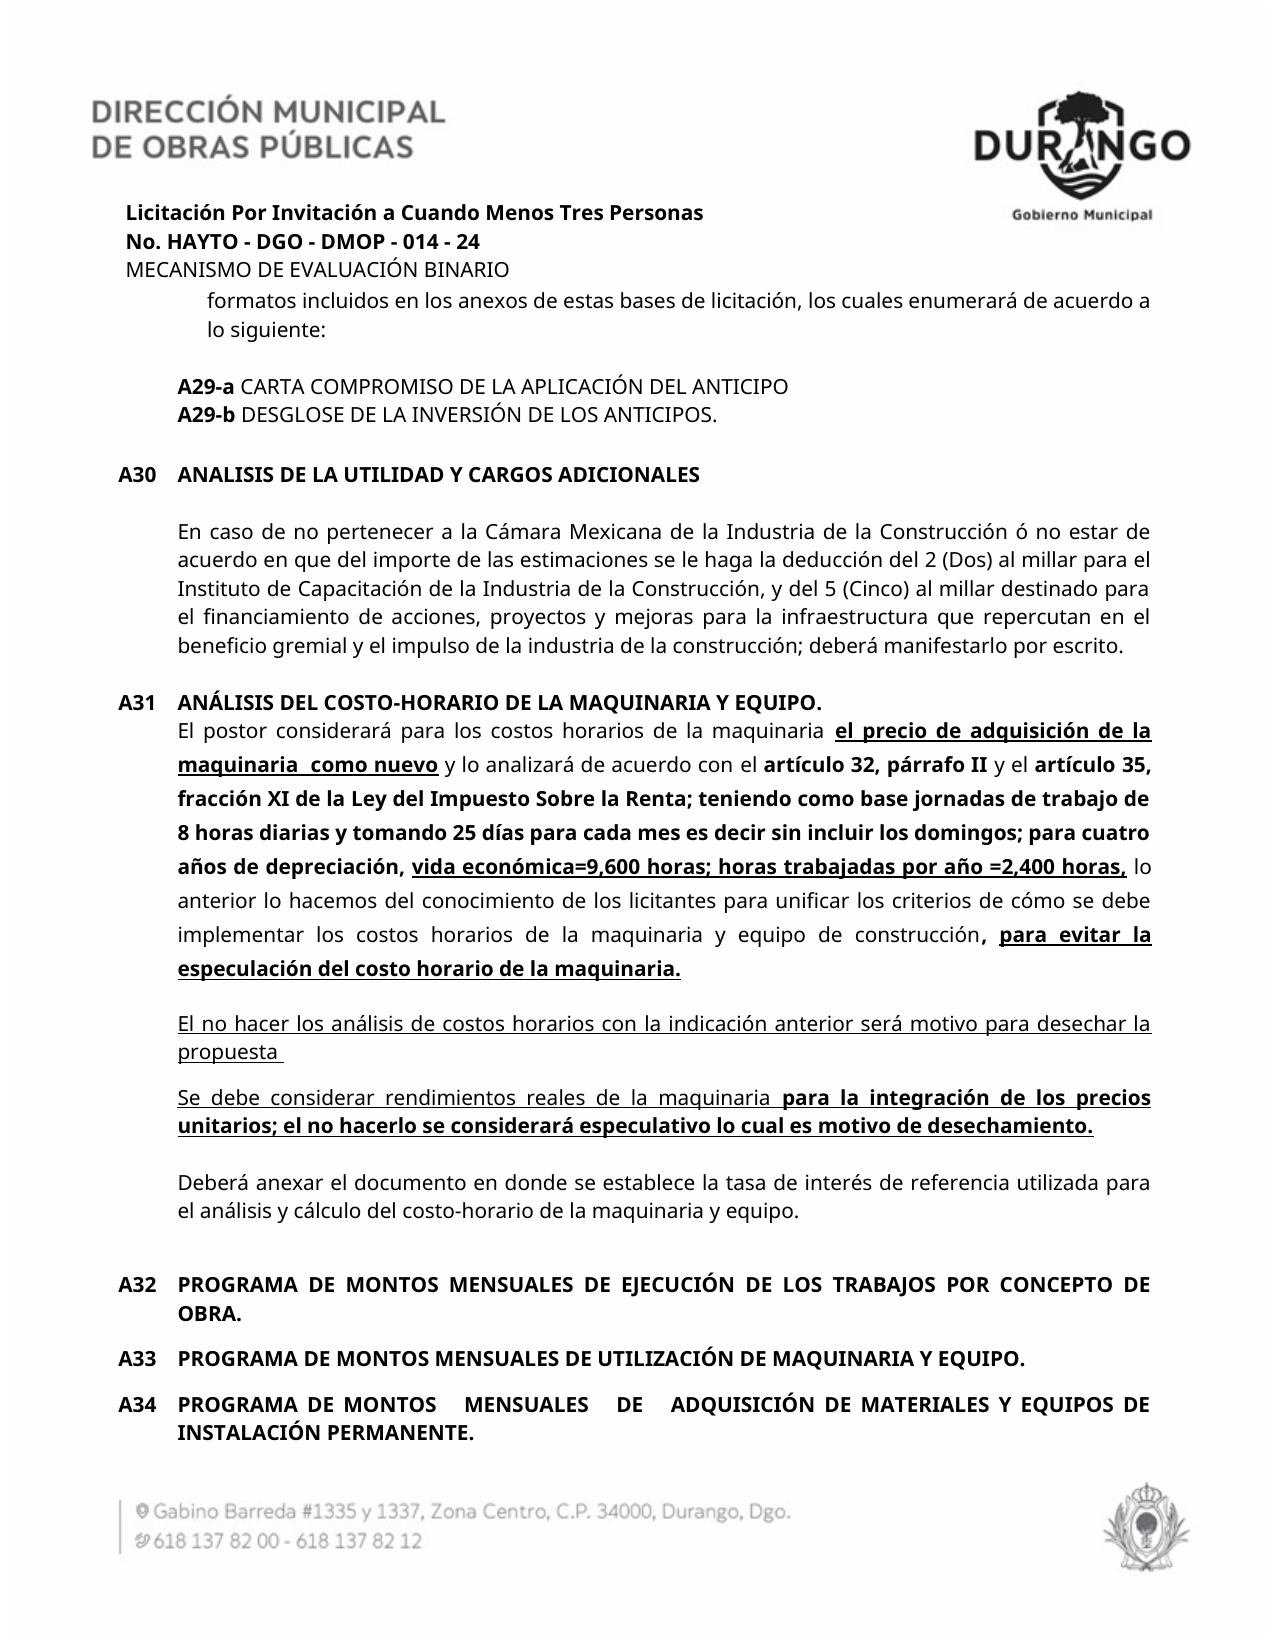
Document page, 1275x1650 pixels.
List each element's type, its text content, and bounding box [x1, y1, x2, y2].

picture [7, 5, 1269, 1635]
text A29-a CARTA COMPROMISO DE LA APLICACIÓN DEL ANTICIPO [177, 372, 1152, 400]
text A32 PROGRAMA DE MONTOS MENSUALES DE EJECUCIÓN DE LOS TRABAJOS POR CONCEPTO DE OBRA. [118, 1271, 1152, 1327]
text Deberá anexar el documento en donde se establece la tasa de interés de referencia utilizada para el análisis y cálculo del costo-horario de la maquinaria y equipo. [177, 1168, 1152, 1225]
text En caso de no pertenecer a la Cámara Mexicana de la Industria de la Construcción ó no estar de acuerdo en que del importe de las estimaciones se le haga la deducción del 2 (Dos) al millar para el Instituto de Capacitación de la Industria de la Construcción, y del 5 (Cinco) al millar destinado para el financiamiento de acciones, proyectos y mejoras para la infraestructura que repercutan en el beneficio gremial y el impulso de la industria de la construcción; deberá manifestarlo por escrito. [177, 517, 1152, 659]
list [177, 287, 1152, 343]
text Se debe considerar rendimientos reales de la maquinaria para la integración de los precios unitarios; el no hacerlo se considerará especulativo lo cual es motivo de desechamiento. [177, 1083, 1152, 1140]
text A33 PROGRAMA DE MONTOS MENSUALES DE UTILIZACIÓN DE MAQUINARIA Y EQUIPO. [118, 1344, 1152, 1373]
text El postor considerará para los costos horarios de la maquinaria el precio de adquisición de la maquinaria como nuevo y lo analizará de acuerdo con el artículo 32, párrafo II y el artículo 35, fracción XI de la Ley del Impuesto Sobre la Renta; teniendo como base jornadas de trabajo de 8 horas diarias y tomando 25 días para cada mes es decir sin incluir los domingos; para cuatro años de depreciación, vida económica=9,600 horas; horas trabajadas por año =2,400 horas, lo anterior lo hacemos del conocimiento de los licitantes para unificar los criterios de cómo se debe implementar los costos horarios de la maquinaria y equipo de construcción, para evitar la especulación del costo horario de la maquinaria. [177, 716, 1152, 983]
text El no hacer los análisis de costos horarios con la indicación anterior será motivo para desechar la propuesta [177, 1009, 1152, 1033]
text A30 ANALISIS DE LA UTILIDAD Y CARGOS ADICIONALES [118, 460, 1152, 488]
text A29-b DESGLOSE DE LA INVERSIÓN DE LOS ANTICIPOS. [177, 400, 1152, 429]
text El no hacer los análisis de costos horarios con la indicación anterior será motivo para desechar la propuesta [177, 1034, 1152, 1066]
text A31 ANÁLISIS DEL COSTO-HORARIO DE LA MAQUINARIA Y EQUIPO. [118, 688, 1152, 716]
text A34 PROGRAMA DE MONTOS MENSUALES DE ADQUISICIÓN DE MATERIALES Y EQUIPOS DE INSTALACIÓN PERMANENTE. [118, 1390, 1152, 1447]
